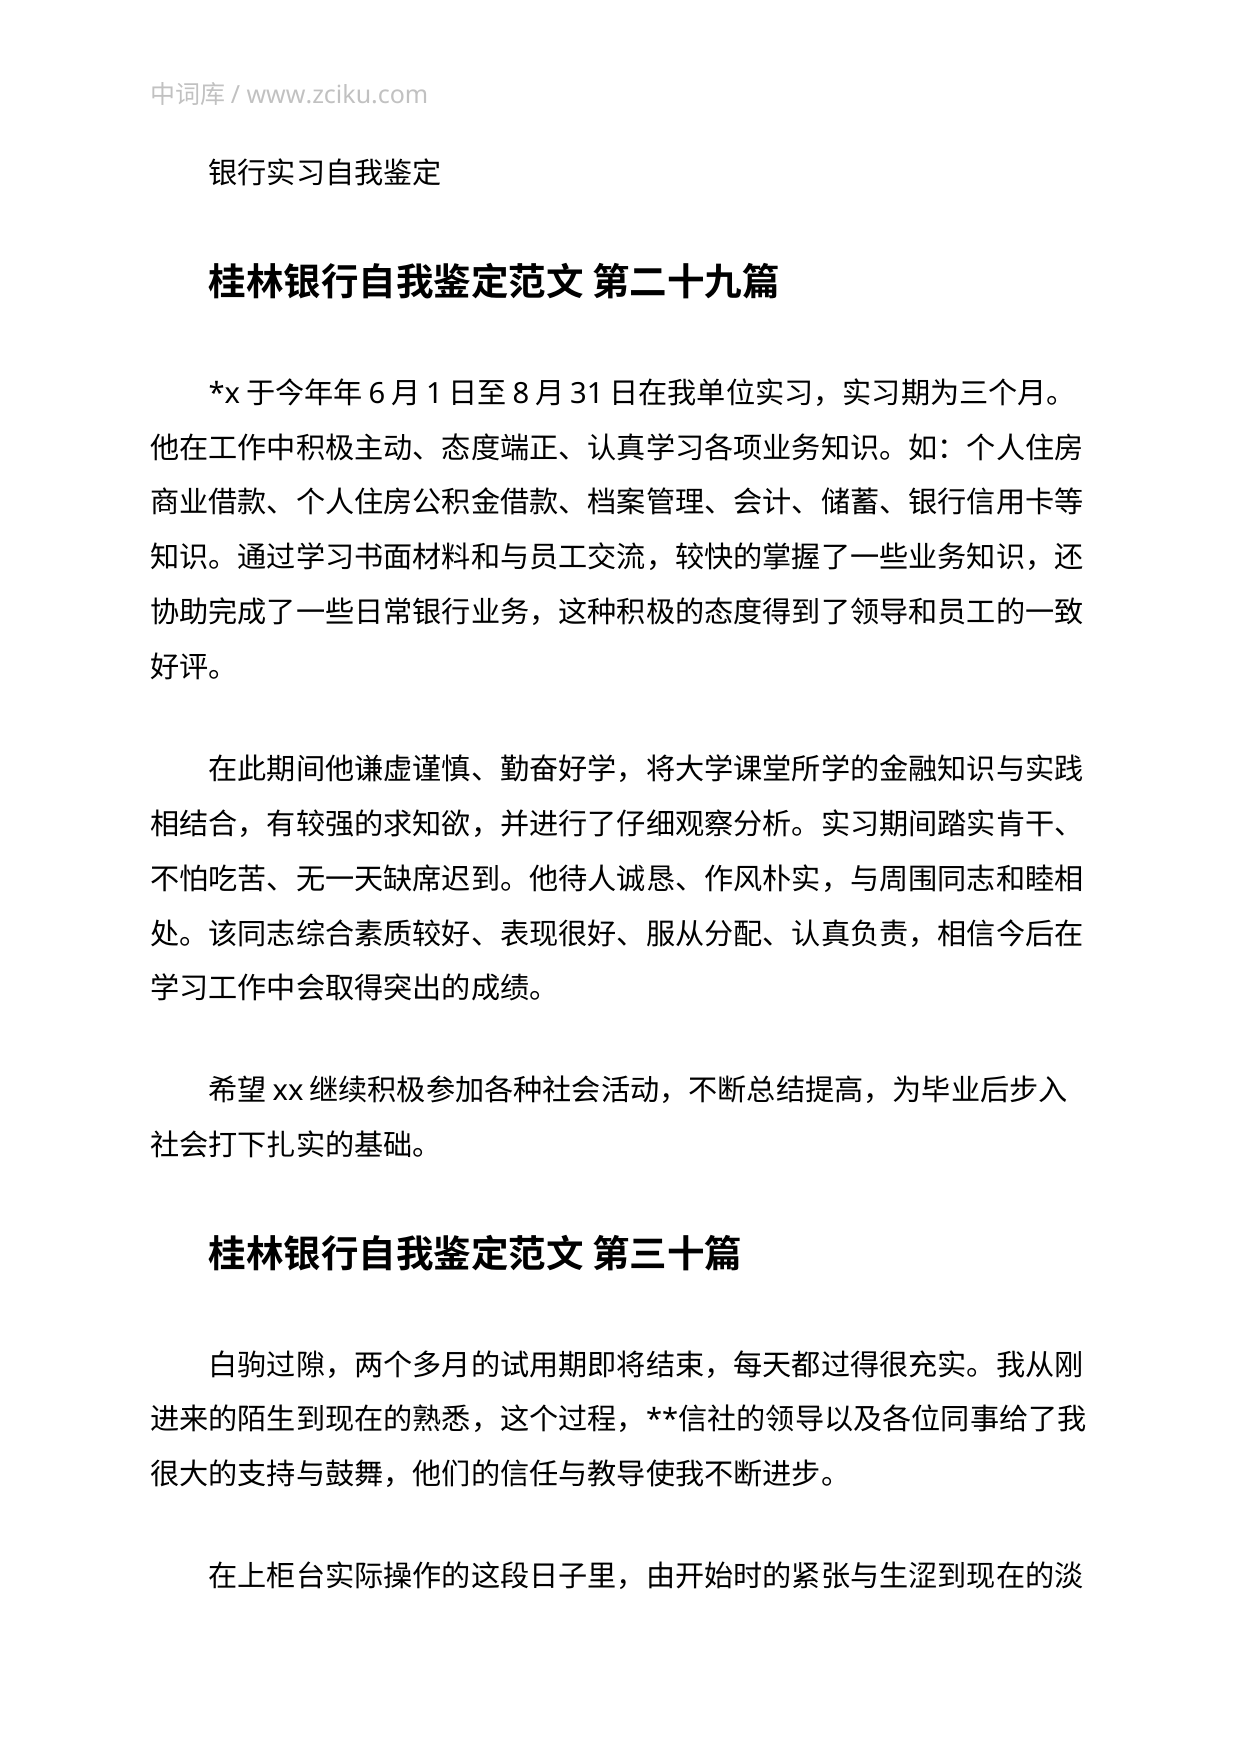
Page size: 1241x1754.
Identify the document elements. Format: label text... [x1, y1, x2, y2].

text 桂林银行自我鉴定范文 第三十篇 [150, 1224, 1090, 1278]
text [150, 1553, 1090, 1595]
text 在此期间他谦虚谨慎、勤奋好学，将大学课堂所学的金融知识与实践相结合，有较强的求知欲，并进行了仔细观察分析。实习期间踏实肯干、不怕吃苦、无一天缺席迟到。他待人诚恳、作风朴实，与周围同志和睦相处。该同志综合素质较好、表现很好、服从分配、认真负责，相信今后在学习工作中会取得突出的成绩。 [150, 746, 1090, 1007]
text 银行实习自我鉴定 [150, 150, 1090, 192]
text *x于今年年6月1日至8月31日在我单位实习，实习期为三个月。他在工作中积极主动、态度端正、认真学习各项业务知识。如：个人住房商业借款、个人住房公积金借款、档案管理、会计、储蓄、银行信用卡等知识。通过学习书面材料和与员工交流，较快的掌握了一些业务知识，还协助完成了一些日常银行业务，这种积极的态度得到了领导和员工的一致好评。 [150, 369, 1090, 686]
text 桂林银行自我鉴定范文 第二十九篇 [150, 252, 1090, 306]
text 白驹过隙，两个多月的试用期即将结束，每天都过得很充实。我从刚进来的陌生到现在的熟悉，这个过程，**信社的领导以及各位同事给了我很大的支持与鼓舞，他们的信任与教导使我不断进步。 [150, 1341, 1090, 1493]
text 希望xx继续积极参加各种社会活动，不断总结提高，为毕业后步入社会打下扎实的基础。 [150, 1067, 1090, 1164]
